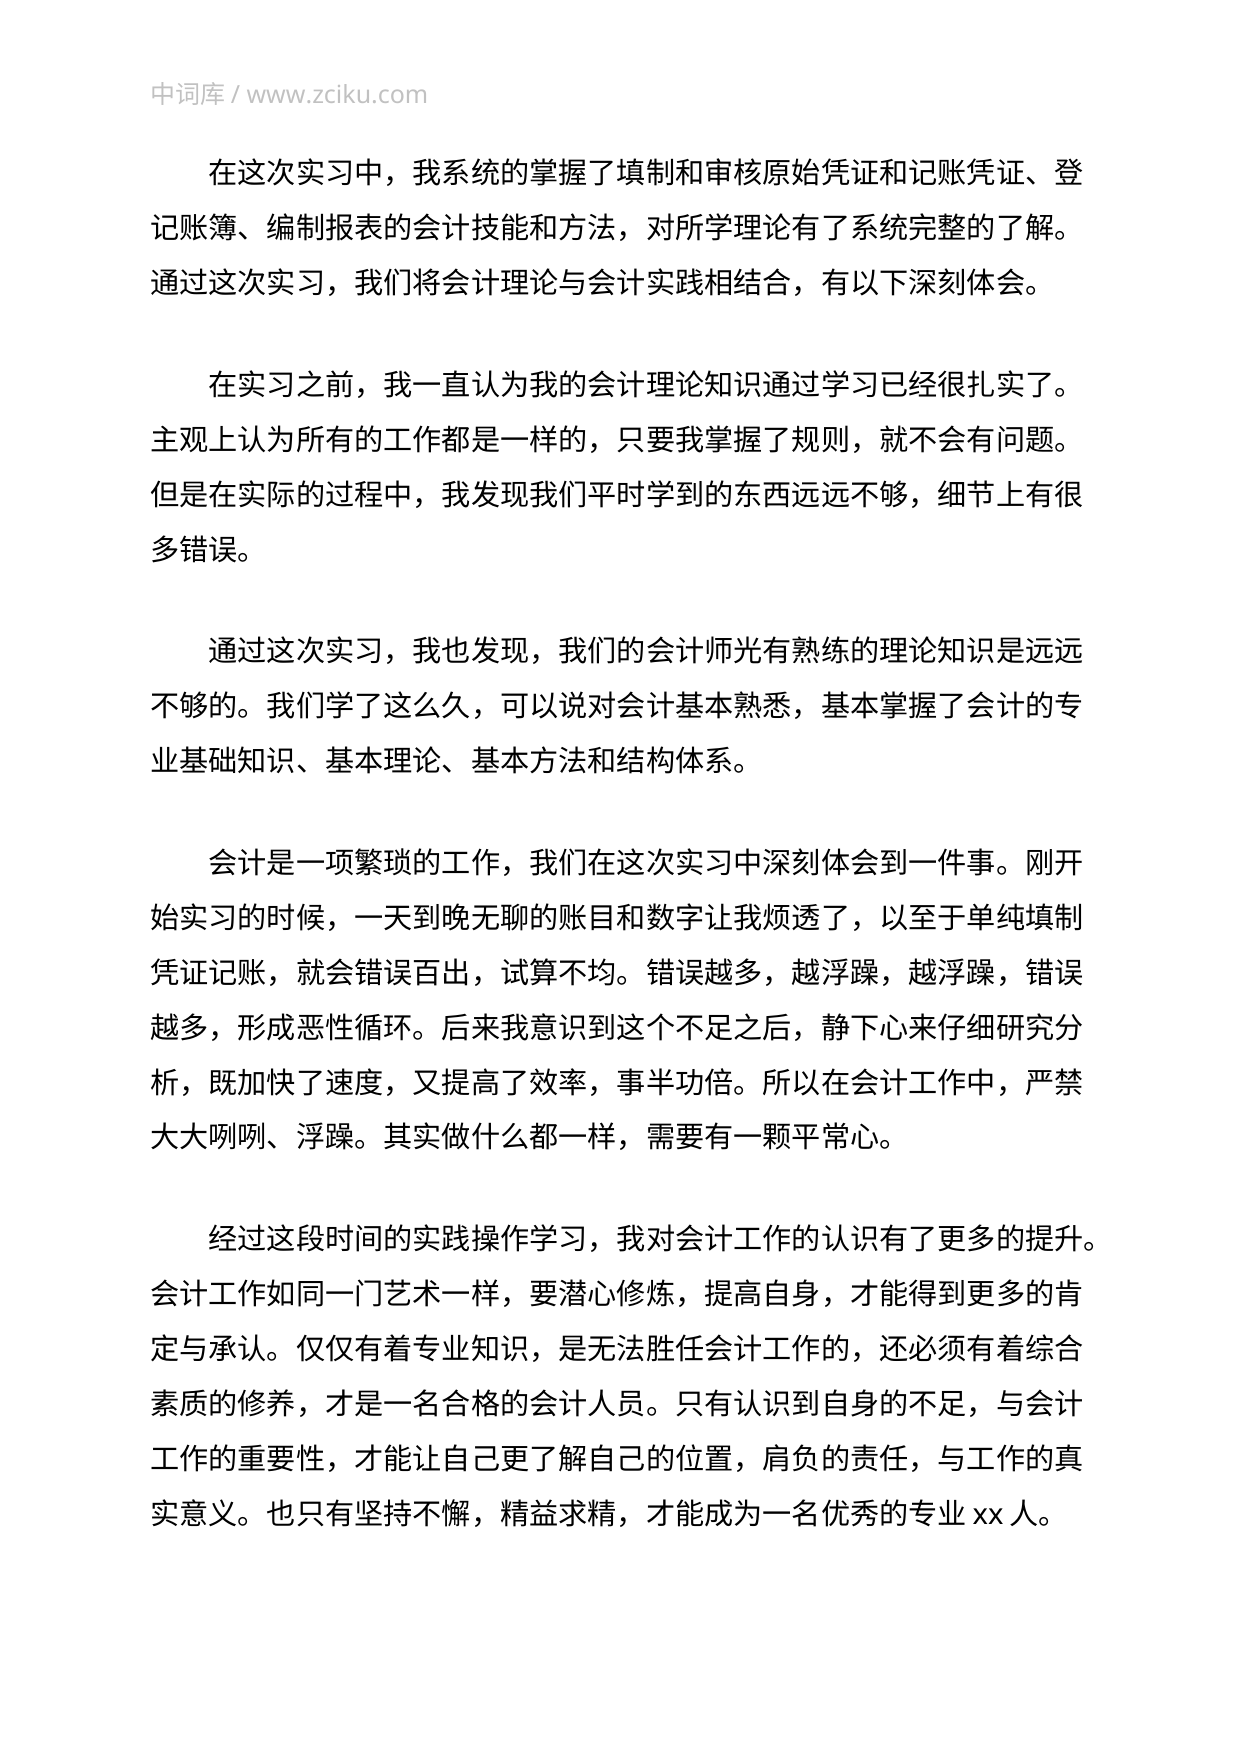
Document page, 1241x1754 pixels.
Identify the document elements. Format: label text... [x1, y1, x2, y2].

text 在这次实习中，我系统的掌握了填制和审核原始凭证和记账凭证、登记账簿、编制报表的会计技能和方法，对所学理论有了系统完整的了解。通过这次实习，我们将会计理论与会计实践相结合，有以下深刻体会。 [150, 150, 1090, 302]
text 在实习之前，我一直认为我的会计理论知识通过学习已经很扎实了。主观上认为所有的工作都是一样的，只要我掌握了规则，就不会有问题。但是在实际的过程中，我发现我们平时学到的东西远远不够，细节上有很多错误。 [150, 362, 1090, 568]
text 通过这次实习，我也发现，我们的会计师光有熟练的理论知识是远远不够的。我们学了这么久，可以说对会计基本熟悉，基本掌握了会计的专业基础知识、基本理论、基本方法和结构体系。 [150, 628, 1090, 780]
text 经过这段时间的实践操作学习，我对会计工作的认识有了更多的提升。会计工作如同一门艺术一样，要潜心修炼，提高自身，才能得到更多的肯定与承认。仅仅有着专业知识，是无法胜任会计工作的，还必须有着综合素质的修养，才是一名合格的会计人员。只有认识到自身的不足，与会计工作的重要性，才能让自己更了解自己的位置，肩负的责任，与工作的真实意义。也只有坚持不懈，精益求精，才能成为一名优秀的专业xx人。 [150, 1216, 1090, 1533]
text 会计是一项繁琐的工作，我们在这次实习中深刻体会到一件事。刚开始实习的时候，一天到晚无聊的账目和数字让我烦透了，以至于单纯填制凭证记账，就会错误百出，试算不均。错误越多，越浮躁，越浮躁，错误越多，形成恶性循环。后来我意识到这个不足之后，静下心来仔细研究分析，既加快了速度，又提高了效率，事半功倍。所以在会计工作中，严禁大大咧咧、浮躁。其实做什么都一样，需要有一颗平常心。 [150, 839, 1090, 1156]
